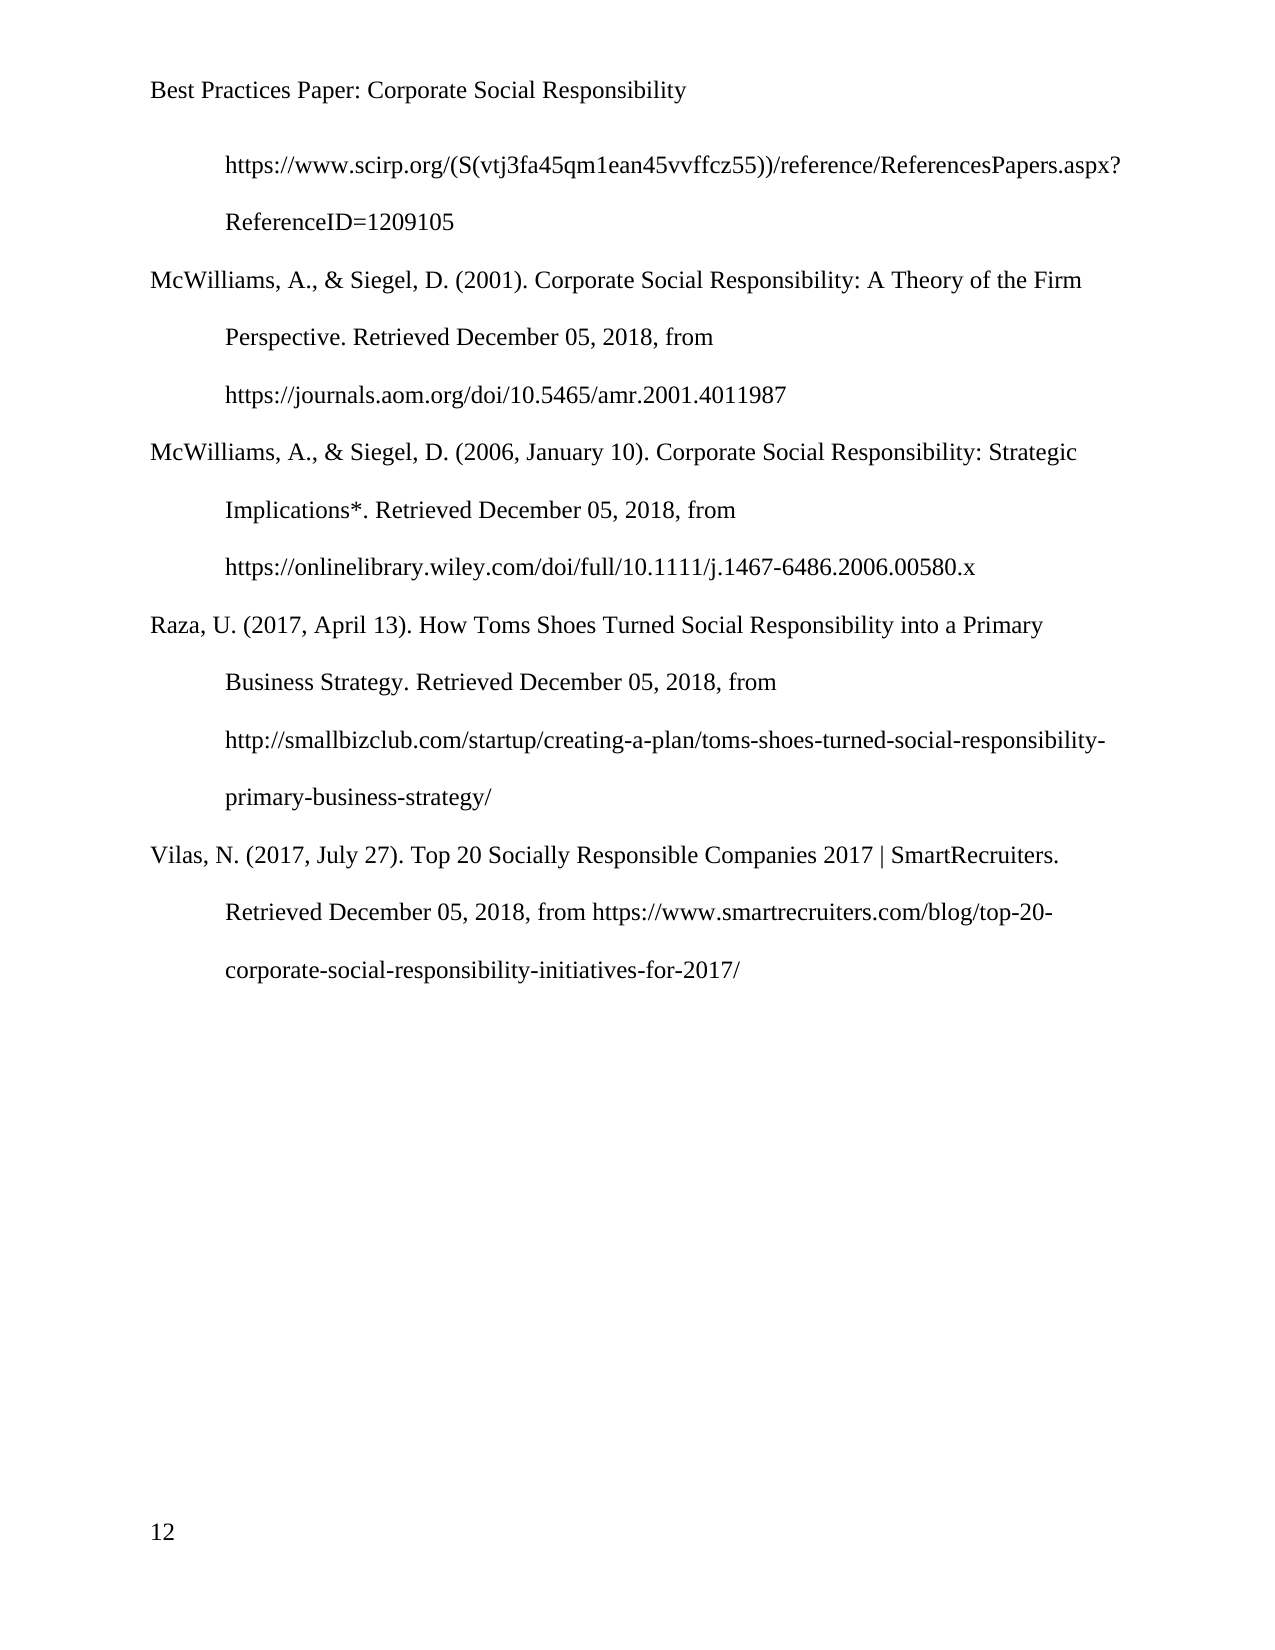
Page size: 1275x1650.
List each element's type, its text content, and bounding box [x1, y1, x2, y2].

text Vilas, N. (2017, July 27). Top 20 Socially Responsible Companies 2017 | SmartRecruiters. Retrieved December 05, 2018, from https://www.smartrecruiters.com/blog/top-20-corporate-social-responsibility-initiatives-for-2017/ [150, 840, 1125, 984]
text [150, 150, 1125, 236]
text Raza, U. (2017, April 13). How Toms Shoes Turned Social Responsibility into a Primary Business Strategy. Retrieved December 05, 2018, from http://smallbizclub.com/startup/creating-a-plan/toms-shoes-turned-social-responsibility-primary-business-strategy/ [150, 610, 1125, 811]
text McWilliams, A., & Siegel, D. (2001). Corporate Social Responsibility: A Theory of the Firm Perspective. Retrieved December 05, 2018, from https://journals.aom.org/doi/10.5465/amr.2001.4011987 [150, 265, 1125, 409]
text McWilliams, A., & Siegel, D. (2006, January 10). Corporate Social Responsibility: Strategic Implications*. Retrieved December 05, 2018, from https://onlinelibrary.wiley.com/doi/full/10.1111/j.1467-6486.2006.00580.x [150, 437, 1125, 581]
